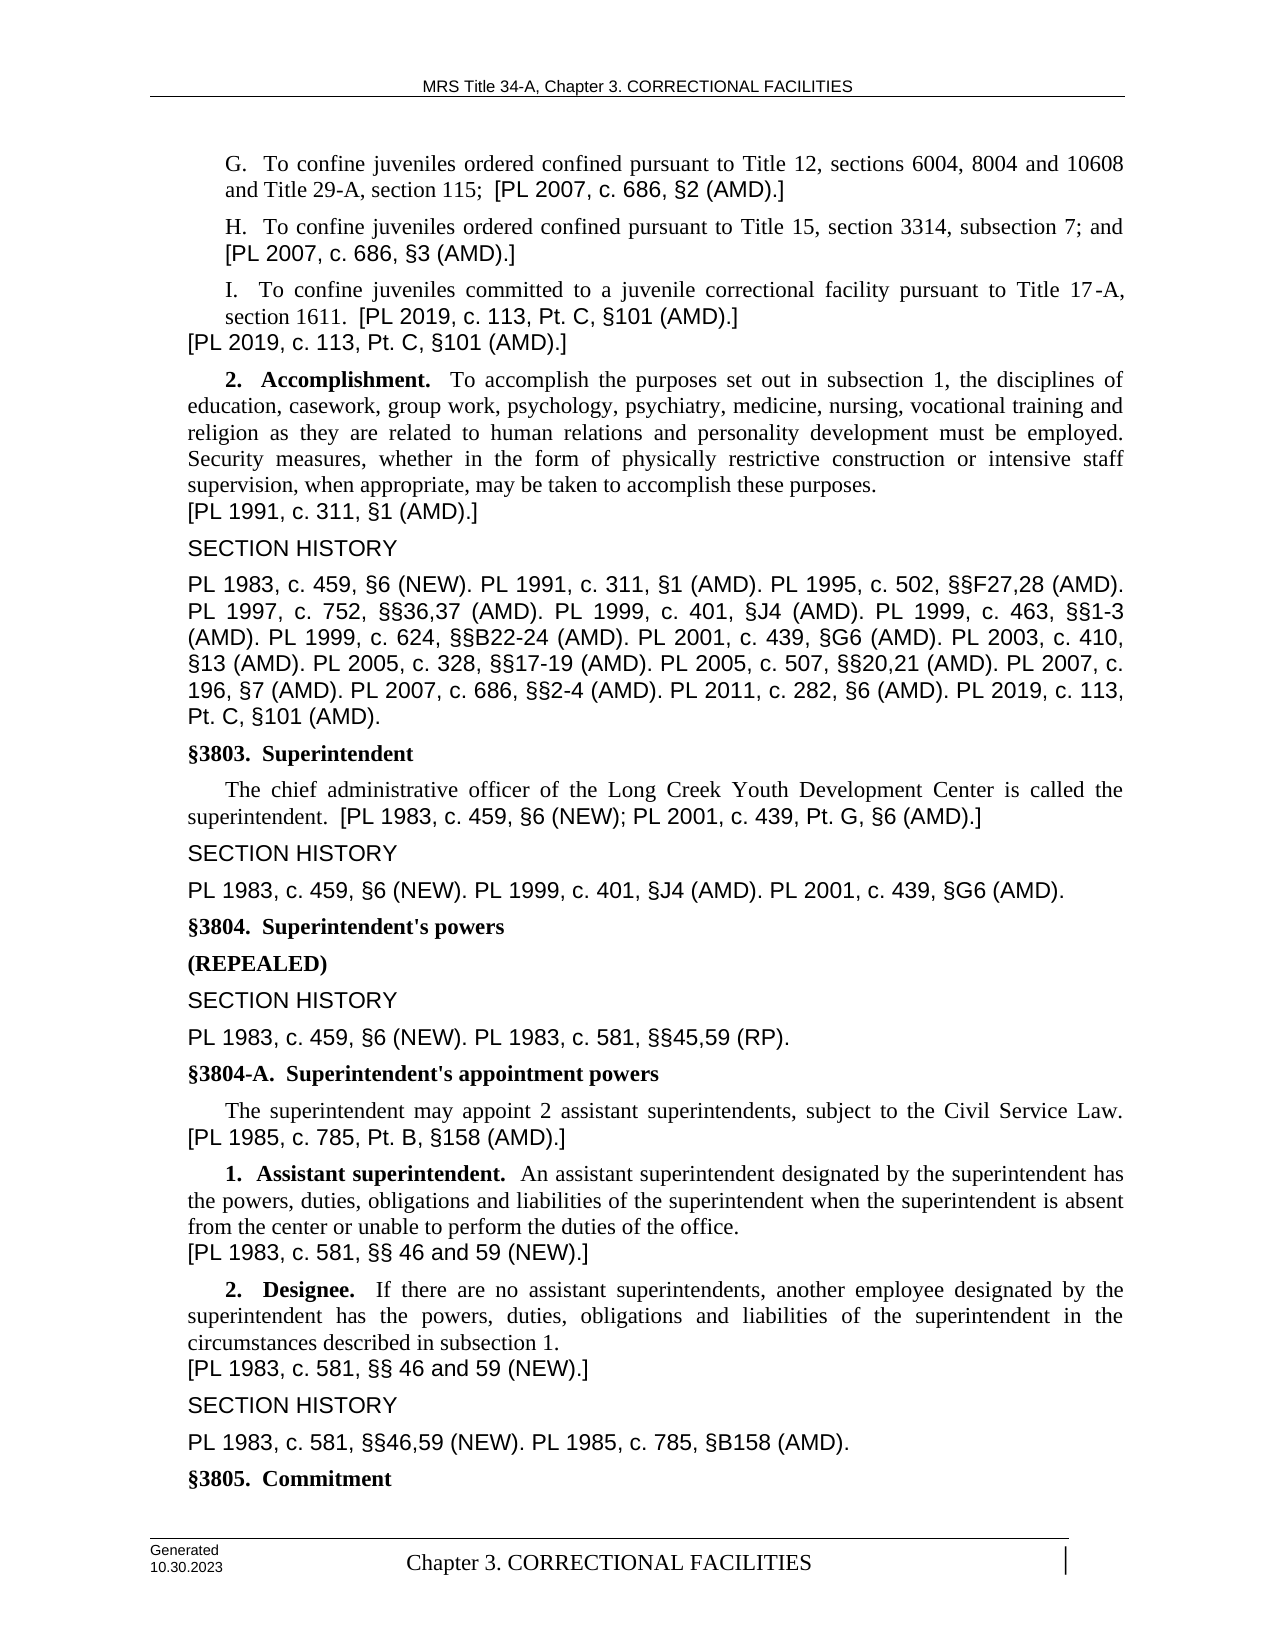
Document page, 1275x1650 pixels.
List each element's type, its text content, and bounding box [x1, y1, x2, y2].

text 2. Accomplishment. To accomplish the purposes set out in subsection 1, the disciplines of education, casework, group work, psychology, psychiatry, medicine, nursing, vocational training and religion as they are related to human relations and personality development must be employed. Security measures, whether in the form of physically restrictive construction or intensive staff supervision, when appropriate, may be taken to accomplish these purposes. [187, 366, 1125, 498]
text 2. Designee. If there are no assistant superintendents, another employee designated by the superintendent has the powers, duties, obligations and liabilities of the superintendent in the circumstances described in subsection 1. [187, 1276, 1125, 1355]
text SECTION HISTORY [187, 1392, 1125, 1418]
text 1. Assistant superintendent. An assistant superintendent designated by the superintendent has the powers, duties, obligations and liabilities of the superintendent when the superintendent is absent from the center or unable to perform the duties of the office. [187, 1160, 1125, 1239]
text PL 1983, c. 581, §§46,59 (NEW). PL 1985, c. 785, §B158 (AMD). [187, 1429, 1125, 1455]
text SECTION HISTORY [187, 534, 1125, 561]
text §3805. Commitment [187, 1466, 1125, 1492]
text §3804-A. Superintendent's appointment powers [187, 1060, 1125, 1087]
text SECTION HISTORY [187, 840, 1125, 866]
text [PL 2019, c. 113, Pt. C, §101 (AMD).] [187, 329, 1125, 356]
text The chief administrative officer of the Long Creek Youth Development Center is called the superintendent. [PL 1983, c. 459, §6 (NEW); PL 2001, c. 439, Pt. G, §6 (AMD).] [187, 777, 1125, 829]
text The superintendent may appoint 2 assistant superintendents, subject to the Civil Service Law. [PL 1985, c. 785, Pt. B, §158 (AMD).] [187, 1097, 1125, 1150]
text PL 1983, c. 459, §6 (NEW). PL 1983, c. 581, §§45,59 (RP). [187, 1024, 1125, 1050]
text PL 1983, c. 459, §6 (NEW). PL 1991, c. 311, §1 (AMD). PL 1995, c. 502, §§F27,28 (AMD). PL 1997, c. 752, §§36,37 (AMD). PL 1999, c. 401, §J4 (AMD). PL 1999, c. 463, §§1-3 (AMD). PL 1999, c. 624, §§B22-24 (AMD). PL 2001, c. 439, §G6 (AMD). PL 2003, c. 410, §13 (AMD). PL 2005, c. 328, §§17-19 (AMD). PL 2005, c. 507, §§20,21 (AMD). PL 2007, c. 196, §7 (AMD). PL 2007, c. 686, §§2-4 (AMD). PL 2011, c. 282, §6 (AMD). PL 2019, c. 113, Pt. C, §101 (AMD). [187, 571, 1125, 729]
text (REPEALED) [187, 950, 1125, 976]
text SECTION HISTORY [187, 987, 1125, 1013]
text [PL 1983, c. 581, §§ 46 and 59 (NEW).] [187, 1355, 1125, 1382]
text H. To confine juveniles ordered confined pursuant to Title 15, section 3314, subsection 7; and [PL 2007, c. 686, §3 (AMD).] [225, 213, 1125, 266]
text PL 1983, c. 459, §6 (NEW). PL 1999, c. 401, §J4 (AMD). PL 2001, c. 439, §G6 (AMD). [187, 877, 1125, 903]
text I. To confine juveniles committed to a juvenile correctional facility pursuant to Title 17‑A, section 1611. [PL 2019, c. 113, Pt. C, §101 (AMD).] [225, 276, 1125, 329]
text [PL 1991, c. 311, §1 (AMD).] [187, 498, 1125, 524]
text §3803. Superintendent [187, 740, 1125, 766]
text G. To confine juveniles ordered confined pursuant to Title 12, sections 6004, 8004 and 10608 and Title 29‑A, section 115; [PL 2007, c. 686, §2 (AMD).] [225, 150, 1125, 203]
text [PL 1983, c. 581, §§ 46 and 59 (NEW).] [187, 1239, 1125, 1266]
text §3804. Superintendent's powers [187, 913, 1125, 940]
